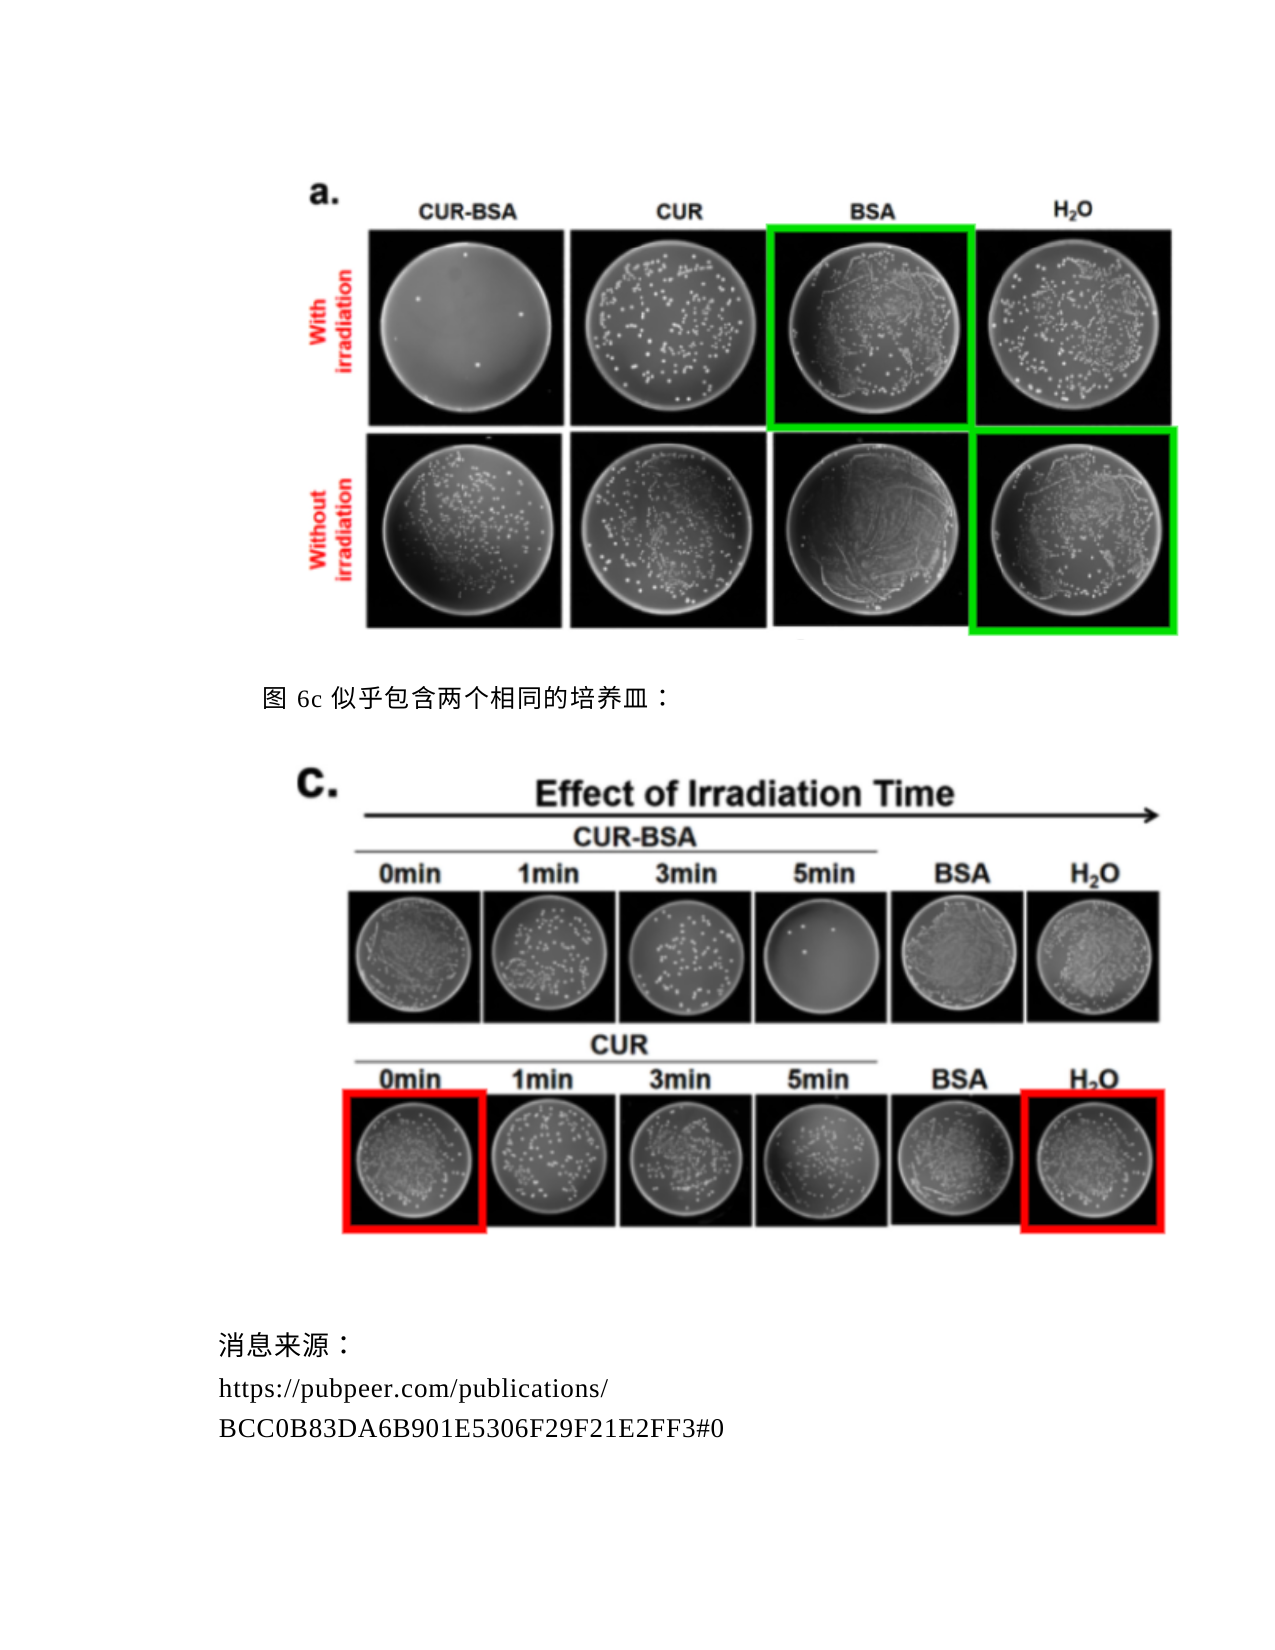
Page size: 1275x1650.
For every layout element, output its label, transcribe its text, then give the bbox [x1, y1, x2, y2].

picture [281, 150, 1182, 640]
picture [281, 752, 1182, 1260]
text 图 6c 似乎包含两个相同的培养皿： [262, 677, 1012, 715]
text 消息来源： [219, 1326, 1056, 1364]
text https://pubpeer.com/publications/BCC0B83DA6B901E5306F29F21E2FF3#0 [219, 1364, 1056, 1444]
